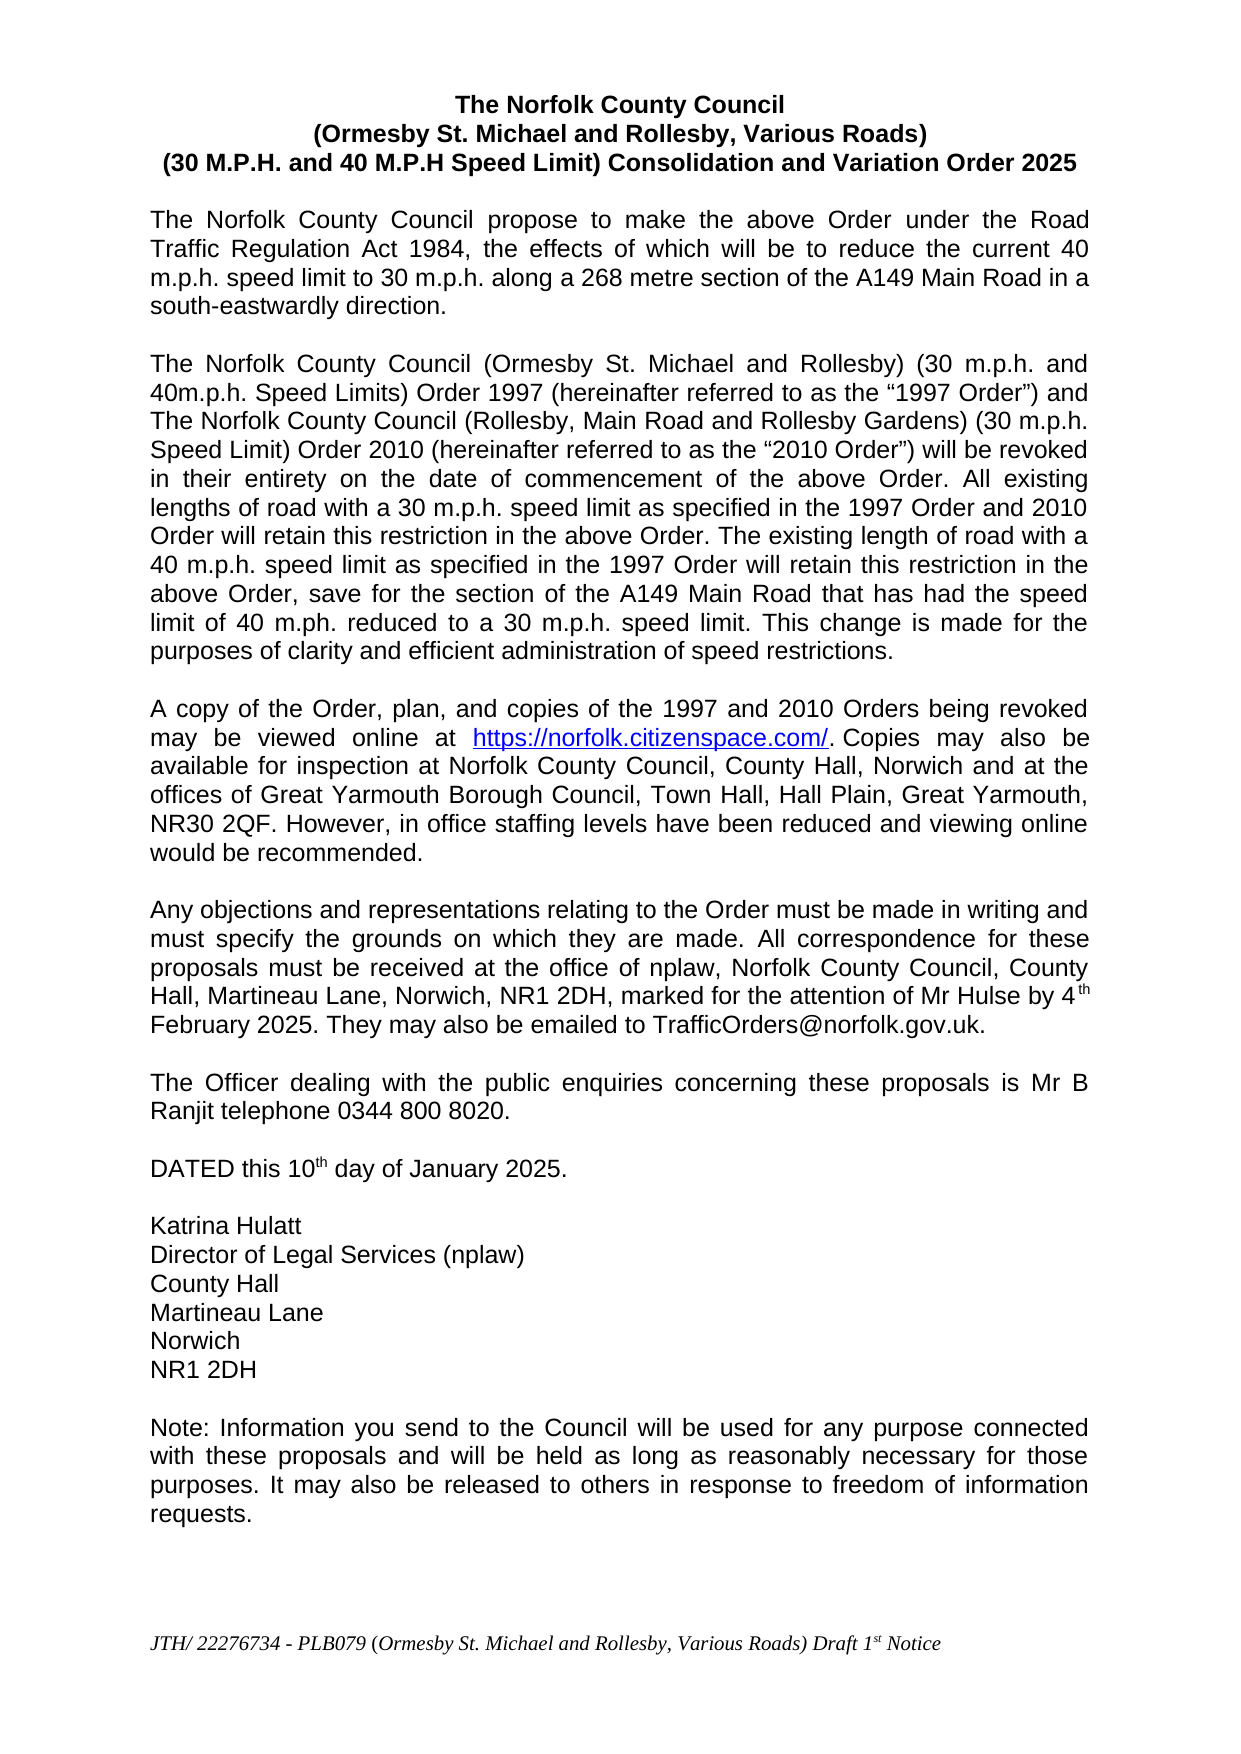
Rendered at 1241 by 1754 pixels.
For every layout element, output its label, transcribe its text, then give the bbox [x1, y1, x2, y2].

text Norwich [150, 1326, 1090, 1355]
text The Norfolk County Council (Ormesby St. Michael and Rollesby) (30 m.p.h. and 40m.p.h. Speed Limits) Order 1997 (hereinafter referred to as the “1997 Order”) and The Norfolk County Council (Rollesby, Main Road and Rollesby Gardens) (30 m.p.h. Speed Limit) Order 2010 (hereinafter referred to as the “2010 Order”) will be revoked in their entirety on the date of commencement of the above Order. All existing lengths of road with a 30 m.p.h. speed limit as specified in the 1997 Order and 2010 Order will retain this restriction in the above Order. The existing length of road with a 40 m.p.h. speed limit as specified in the 1997 Order will retain this restriction in the above Order, save for the section of the A149 Main Road that has had the speed limit of 40 m.ph. reduced to a 30 m.p.h. speed limit. This change is made for the purposes of clarity and efficient administration of speed restrictions. [150, 349, 1090, 665]
text The Norfolk County Council propose to make the above Order under the Road Traffic Regulation Act 1984, the effects of which will be to reduce the current 40 m.p.h. speed limit to 30 m.p.h. along a 268 metre section of the A149 Main Road in a south-eastwardly direction. [150, 205, 1090, 320]
text NR1 2DH [150, 1355, 1090, 1384]
text Any objections and representations relating to the Order must be made in writing and must specify the grounds on which they are made. All correspondence for these proposals must be received at the office of nplaw, Norfolk County Council, County Hall, Martineau Lane, Norwich, NR1 2DH, marked for the attention of Mr Hulse by 4th February 2025. They may also be emailed to TrafficOrders@norfolk.gov.uk. [150, 895, 1090, 1039]
text Martineau Lane [150, 1297, 1090, 1326]
text A copy of the Order, plan, and copies of the 1997 and 2010 Orders being revoked may be viewed online at https://norfolk.citizenspace.com/. Copies may also be available for inspection at Norfolk County Council, County Hall, Norwich and at the offices of Great Yarmouth Borough Council, Town Hall, Hall Plain, Great Yarmouth, NR30 2QF. However, in office staffing levels have been reduced and viewing online would be recommended. [150, 694, 1090, 866]
text DATED this 10th day of January 2025. [150, 1154, 1090, 1182]
text The Norfolk County Council [150, 90, 1090, 119]
text County Hall [150, 1269, 1090, 1297]
text Katrina Hulatt [150, 1211, 1090, 1240]
text (Ormesby St. Michael and Rollesby, Various Roads) [150, 119, 1090, 147]
text (30 M.P.H. and 40 M.P.H Speed Limit) Consolidation and Variation Order 2025 [150, 147, 1090, 176]
text Note: Information you send to the Council will be used for any purpose connected with these proposals and will be held as long as reasonably necessary for those purposes. It may also be released to others in response to freedom of information requests. [150, 1412, 1090, 1527]
text The Officer dealing with the public enquiries concerning these proposals is Mr B Ranjit telephone 0344 800 8020. [150, 1067, 1090, 1125]
text Director of Legal Services (nplaw) [150, 1240, 1090, 1269]
